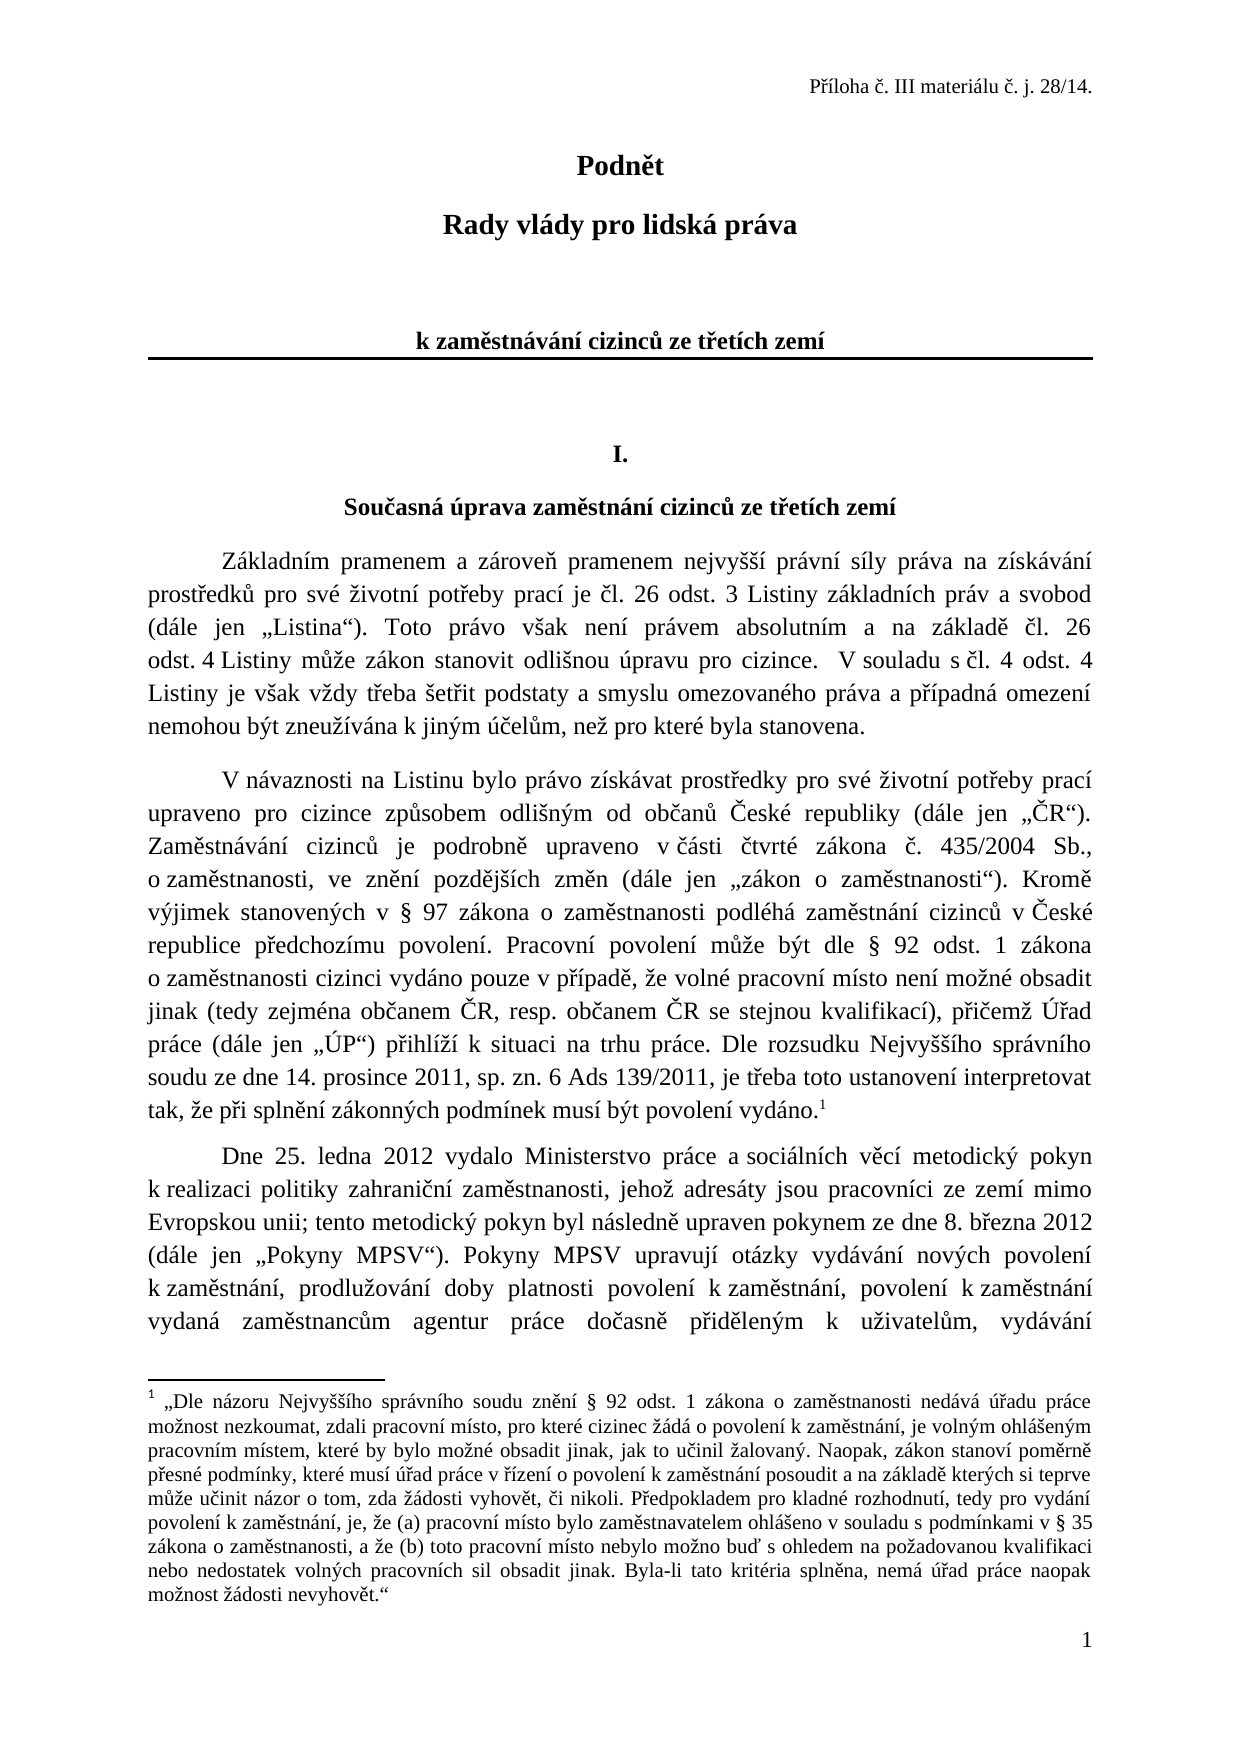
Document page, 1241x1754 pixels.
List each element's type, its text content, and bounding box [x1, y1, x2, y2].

text Základním pramenem a zároveň pramenem nejvyšší právní síly práva na získávání prostředků pro své životní potřeby prací je čl. 26 odst. 3 Listiny základních práv a svobod (dále jen „Listina“). Toto právo však není právem absolutním a na základě čl. 26 odst. 4 Listiny může zákon stanovit odlišnou úpravu pro cizince. V souladu s čl. 4 odst. 4 Listiny je však vždy třeba šetřit podstaty a smyslu omezovaného práva a případná omezení nemohou být zneužívána k jiným účelům, než pro které byla stanovena. [148, 546, 1093, 740]
text Současná úprava zaměstnání cizinců ze třetích zemí [148, 492, 1093, 521]
text k zaměstnávání cizinců ze třetích zemí [148, 326, 1093, 357]
text V návaznosti na Listinu bylo právo získávat prostředky pro své životní potřeby prací upraveno pro cizince způsobem odlišným od občanů České republiky (dále jen „ČR“). Zaměstnávání cizinců je podrobně upraveno v části čtvrté zákona č. 435/2004 Sb., o zaměstnanosti, ve znění pozdějších změn (dále jen „zákon o zaměstnanosti“). Kromě výjimek stanovených v § 97 zákona o zaměstnanosti podléhá zaměstnání cizinců v České republice předchozímu povolení. Pracovní povolení může být dle § 92 odst. 1 zákona o zaměstnanosti cizinci vydáno pouze v případě, že volné pracovní místo není možné obsadit jinak (tedy zejména občanem ČR, resp. občanem ČR se stejnou kvalifikací), přičemž Úřad práce (dále jen „ÚP“) přihlíží k situaci na trhu práce. Dle rozsudku Nejvyššího správního soudu ze dne 14. prosince 2011, sp. zn. 6 Ads 139/2011, je třeba toto ustanovení interpretovat tak, že při splnění zákonných podmínek musí být povolení vydáno. [148, 765, 1093, 1124]
text Podnět [148, 148, 1093, 181]
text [148, 1141, 1093, 1335]
text I. [148, 439, 1093, 467]
text Rady vlády pro lidská práva [148, 207, 1093, 241]
